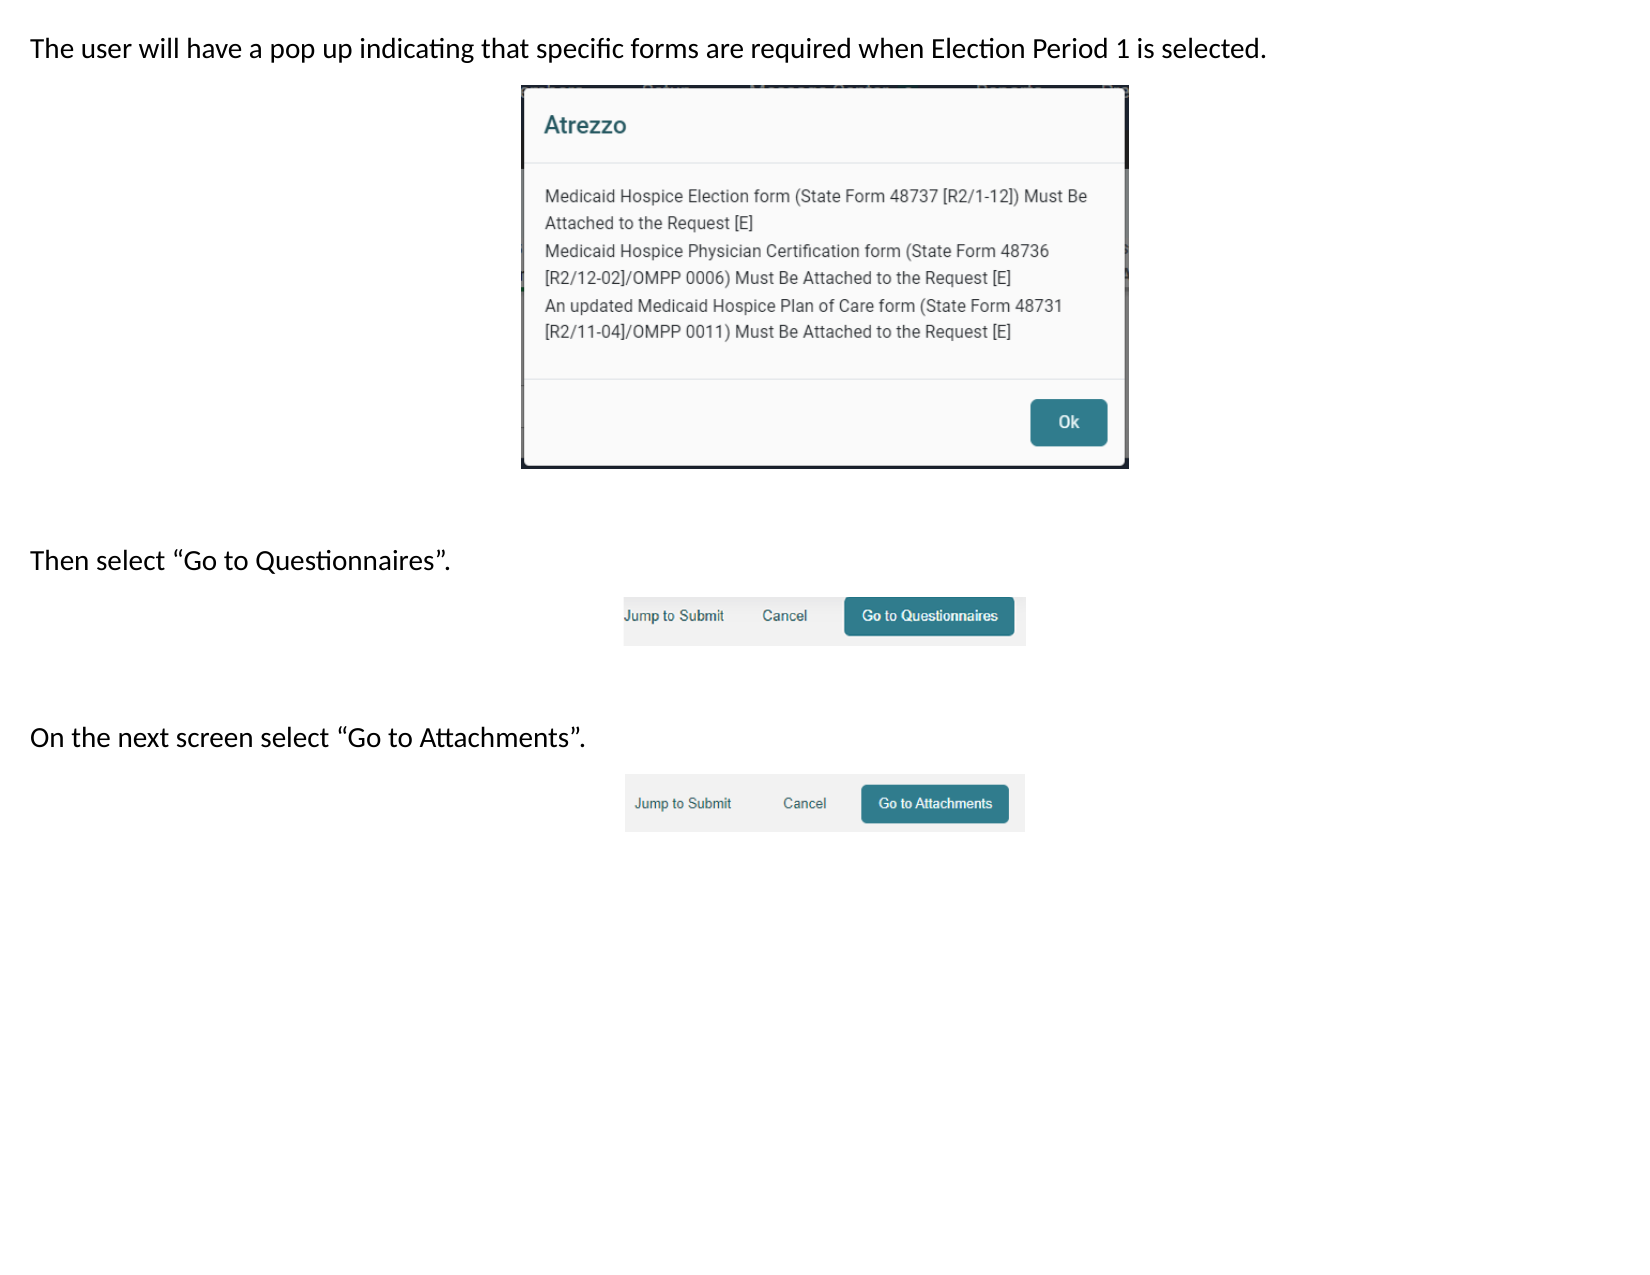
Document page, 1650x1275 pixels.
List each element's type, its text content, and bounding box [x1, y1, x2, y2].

text On the next screen select “Go to Attachments”. [30, 719, 1620, 755]
picture [521, 85, 1129, 469]
text The user will have a pop up indicating that specific forms are required when Election Period 1 is selected. [30, 30, 1620, 66]
text Then select “Go to Questionnaires”. [30, 542, 1620, 578]
picture [623, 597, 1027, 646]
picture [625, 774, 1025, 832]
